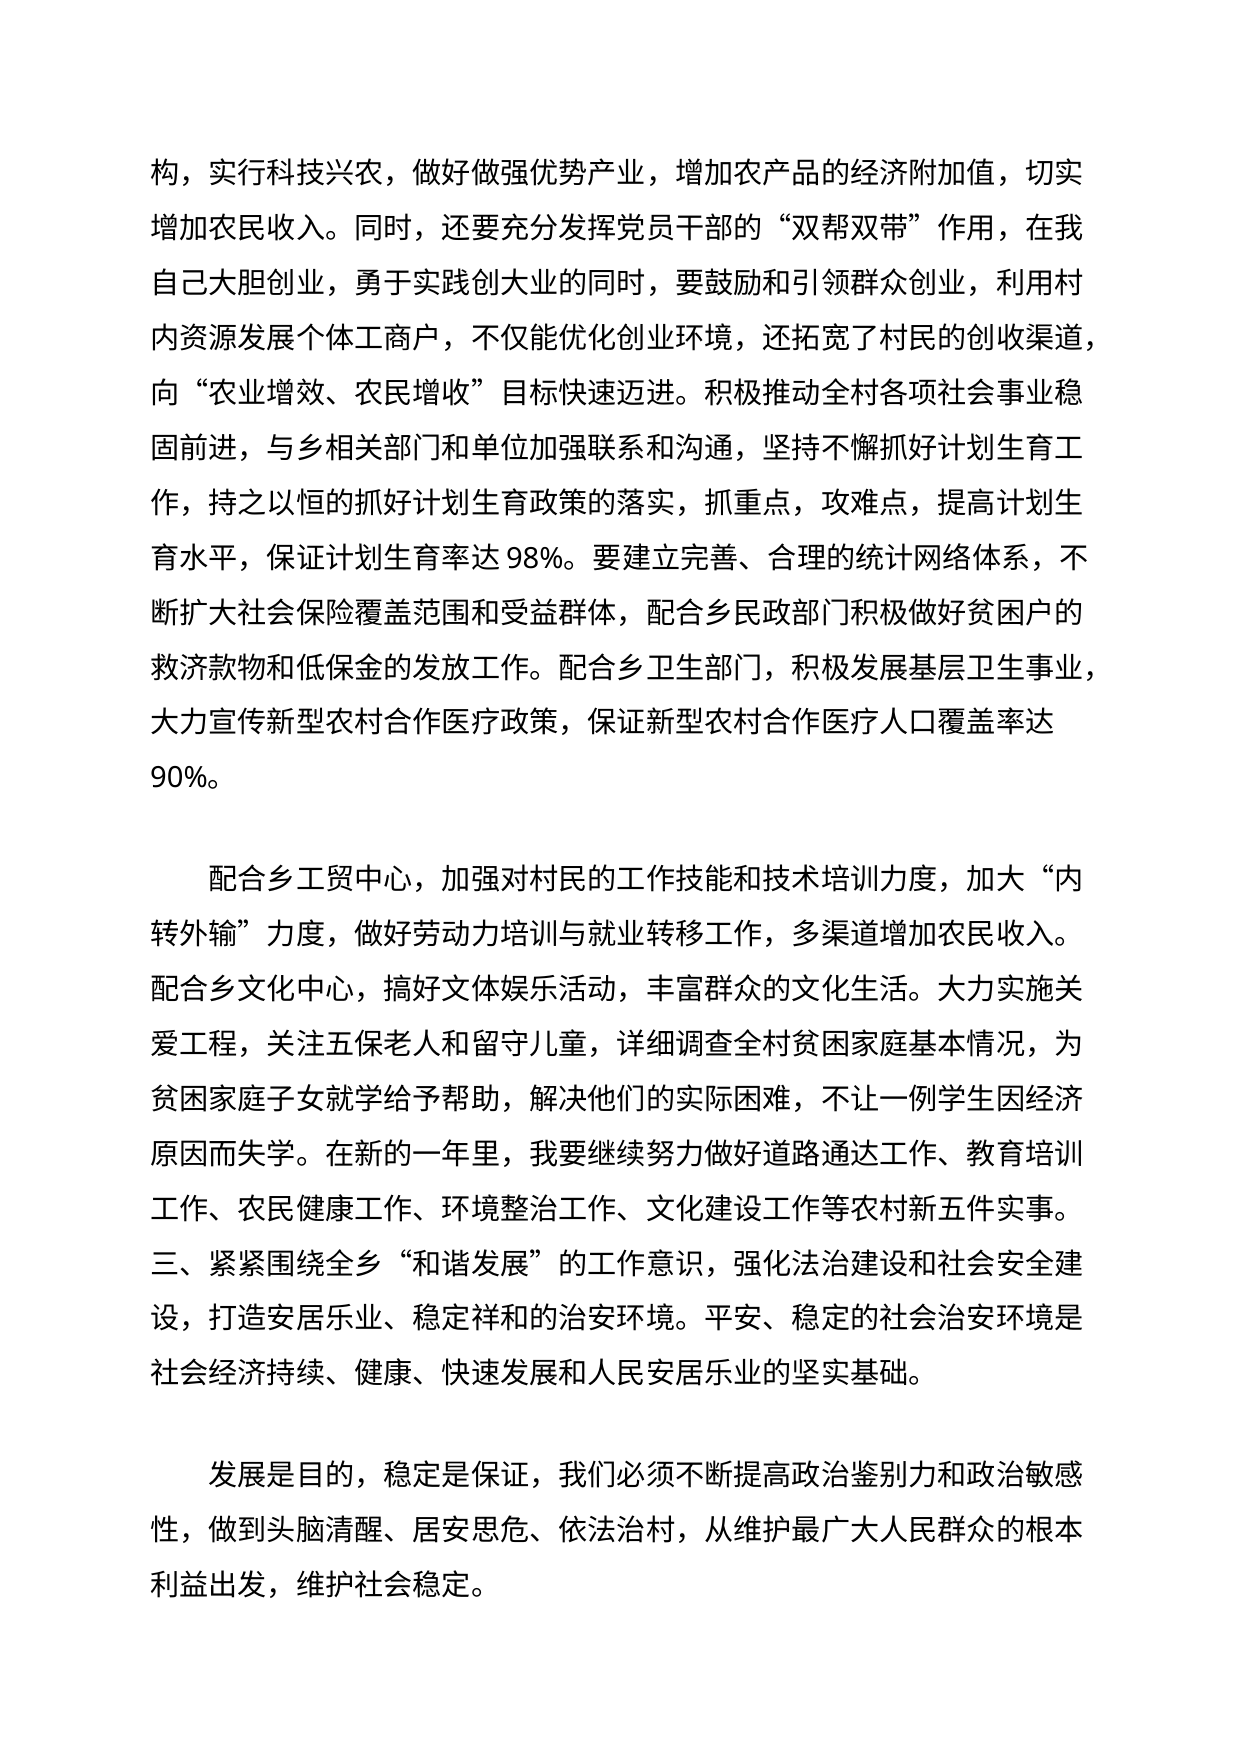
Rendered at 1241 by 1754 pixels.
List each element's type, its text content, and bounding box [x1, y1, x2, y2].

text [150, 150, 1090, 796]
text 发展是目的，稳定是保证，我们必须不断提高政治鉴别力和政治敏感性，做到头脑清醒、居安思危、依法治村，从维护最广大人民群众的根本利益出发，维护社会稳定。 [150, 1452, 1090, 1604]
text 配合乡工贸中心，加强对村民的工作技能和技术培训力度，加大“内转外输”力度，做好劳动力培训与就业转移工作，多渠道增加农民收入。配合乡文化中心，搞好文体娱乐活动，丰富群众的文化生活。大力实施关爱工程，关注五保老人和留守儿童，详细调查全村贫困家庭基本情况，为贫困家庭子女就学给予帮助，解决他们的实际困难，不让一例学生因经济原因而失学。在新的一年里，我要继续努力做好道路通达工作、教育培训工作、农民健康工作、环境整治工作、文化建设工作等农村新五件实事。三、紧紧围绕全乡“和谐发展”的工作意识，强化法治建设和社会安全建设，打造安居乐业、稳定祥和的治安环境。平安、稳定的社会治安环境是社会经济持续、健康、快速发展和人民安居乐业的坚实基础。 [150, 856, 1090, 1392]
